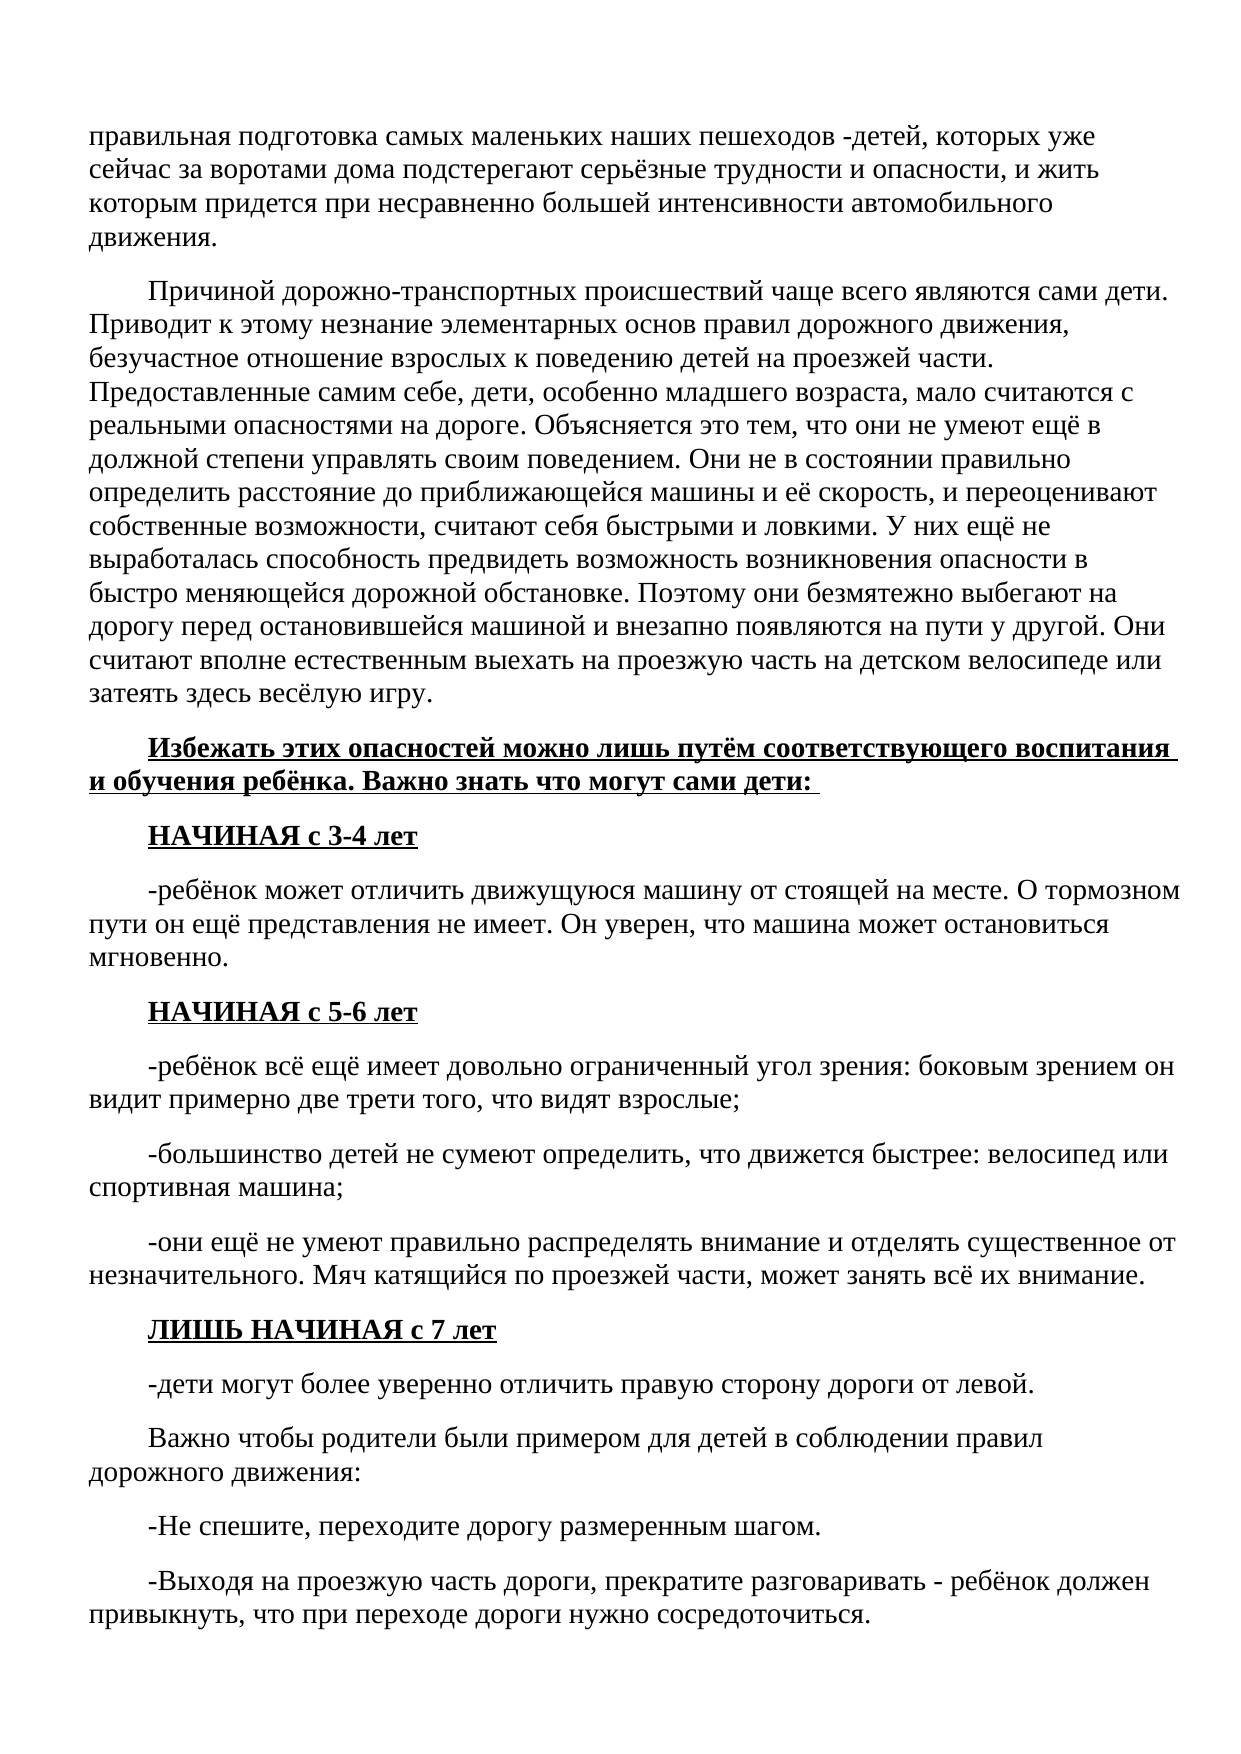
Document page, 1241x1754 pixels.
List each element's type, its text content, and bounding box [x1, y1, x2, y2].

text НАЧИНАЯ с 3-4 лет [89, 818, 1181, 851]
text НАЧИНАЯ с 5-6 лет [89, 994, 1181, 1027]
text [89, 118, 1181, 252]
text -дети могут более уверенно отличить правую сторону дороги от левой. [89, 1366, 1181, 1400]
text Важно чтобы родители были примером для детей в соблюдении правил дорожного движения: [89, 1421, 1181, 1488]
text -Не спешите, переходите дорогу размеренным шагом. [89, 1508, 1181, 1542]
text -ребёнок может отличить движущуюся машину от стоящей на месте. О тормозном пути он ещё представления не имеет. Он уверен, что машина может остановиться мгновенно. [89, 872, 1181, 973]
text -большинство детей не сумеют определить, что движется быстрее: велосипед или спортивная машина; [89, 1136, 1181, 1203]
text -ребёнок всё ещё имеет довольно ограниченный угол зрения: боковым зрением он видит примерно две трети того, что видят взрослые; [89, 1048, 1181, 1115]
text Избежать этих опасностей можно лишь путём соответствующего воспитания и обучения ребёнка. Важно знать что могут сами дети: [89, 730, 1181, 797]
text ЛИШЬ НАЧИНАЯ с 7 лет [89, 1312, 1181, 1345]
text Причиной дорожно-транспортных происшествий чаще всего являются сами дети. Приводит к этому незнание элементарных основ правил дорожного движения, безучастное отношение взрослых к поведению детей на проезжей части. Предоставленные самим себе, дети, особенно младшего возраста, мало считаются с реальными опасностями на дороге. Объясняется это тем, что они не умеют ещё в должной степени управлять своим поведением. Они не в состоянии правильно определить расстояние до приближающейся машины и её скорость, и переоценивают собственные возможности, считают себя быстрыми и ловкими. У них ещё не выработалась способность предвидеть возможность возникновения опасности в быстро меняющейся дорожной обстановке. Поэтому они безмятежно выбегают на дорогу перед остановившейся машиной и внезапно появляются на пути у другой. Они считают вполне естественным выехать на проезжую часть на детском велосипеде или затеять здесь весёлую игру. [89, 273, 1181, 709]
text -Выходя на проезжую часть дороги, прекратите разговаривать - ребёнок должен привыкнуть, что при переходе дороги нужно сосредоточиться. [89, 1563, 1181, 1630]
text -они ещё не умеют правильно распределять внимание и отделять существенное от незначительного. Мяч катящийся по проезжей части, может занять всё их внимание. [89, 1224, 1181, 1291]
